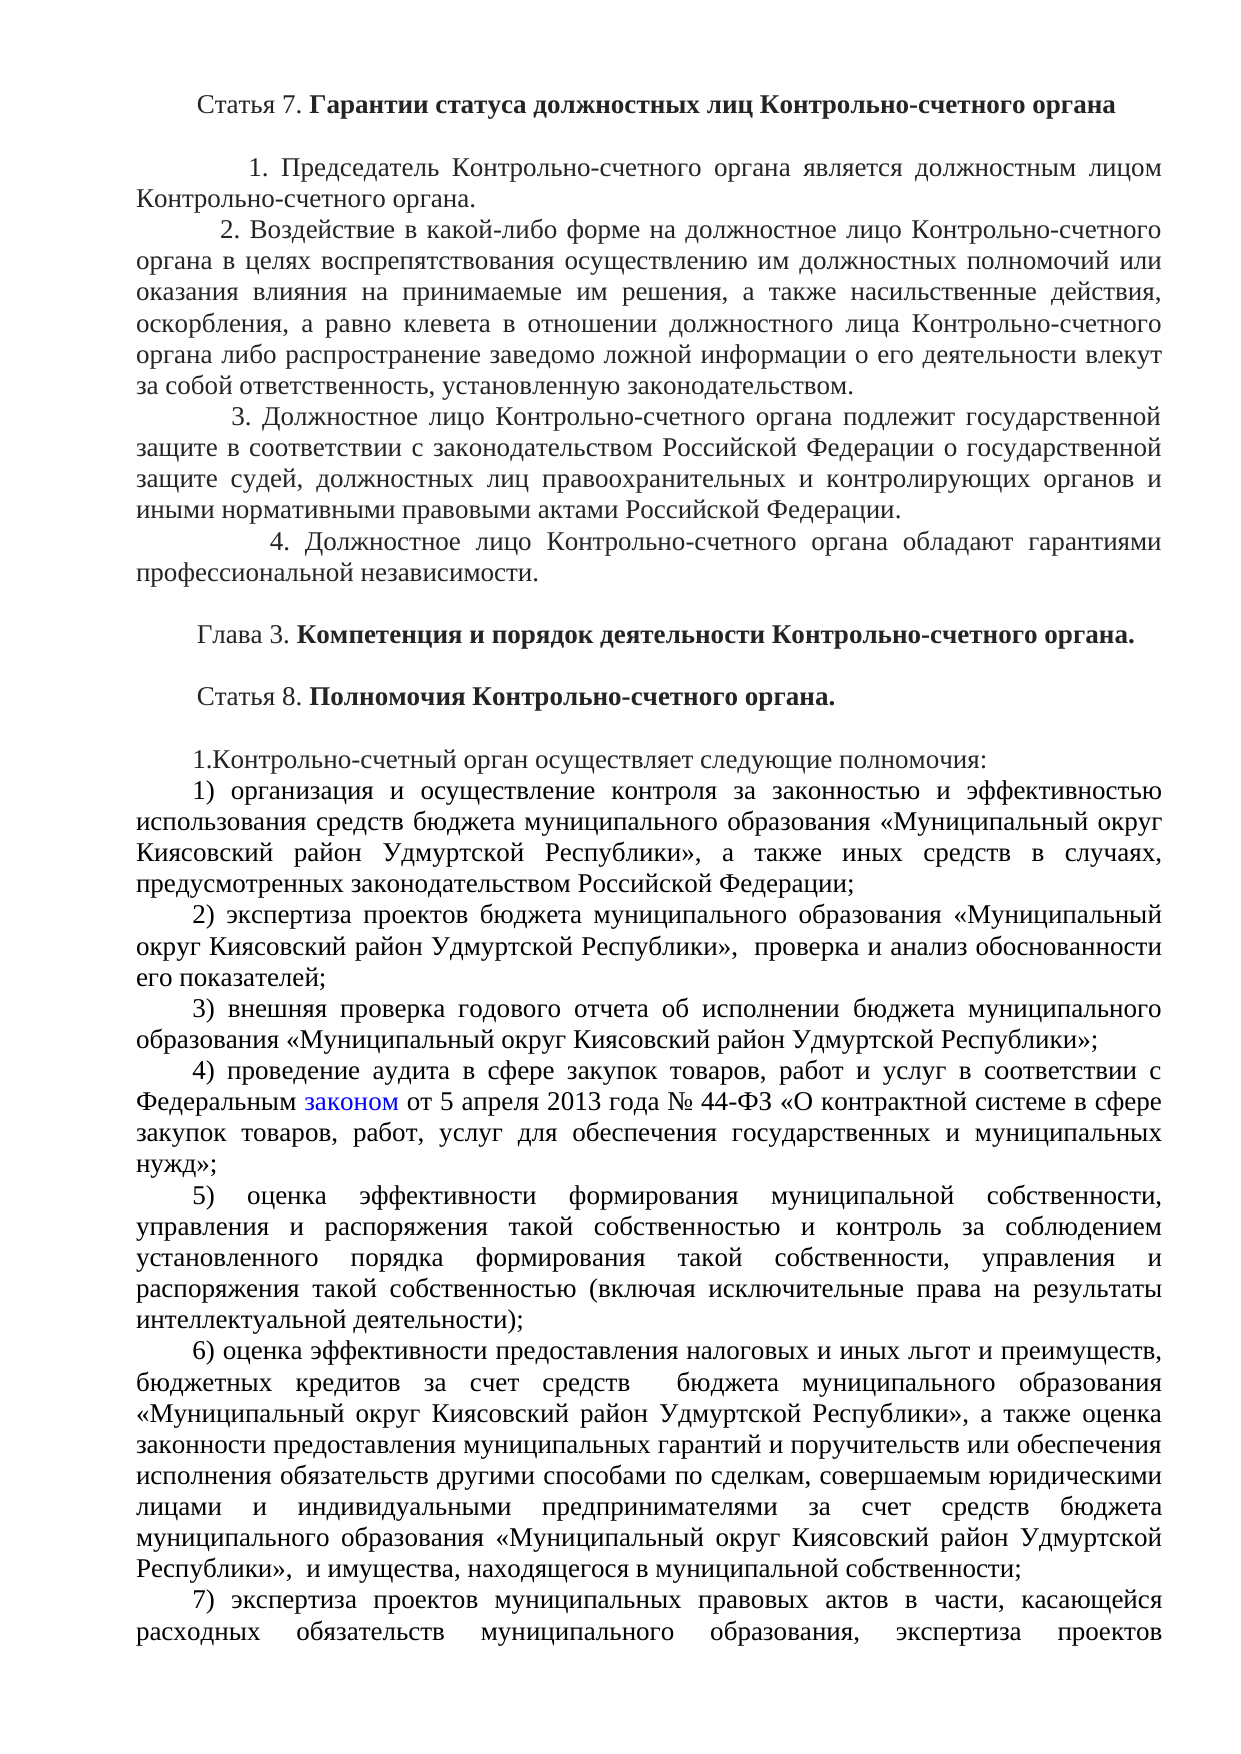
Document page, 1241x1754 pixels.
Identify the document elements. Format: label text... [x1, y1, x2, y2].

text 1.Контрольно-счетный орган осуществляет следующие полномочия: [136, 743, 1163, 774]
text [136, 1584, 1163, 1646]
text 3) внешняя проверка годового отчета об исполнении бюджета муниципального образования «Муниципальный округ Киясовский район Удмуртской Республики»; [136, 992, 1163, 1054]
text 3. Должностное лицо Контрольно-счетного органа подлежит государственной защите в соответствии с законодательством Российской Федерации о государственной защите судей, должностных лиц правоохранительных и контролирующих органов и иными нормативными правовыми актами Российской Федерации. [136, 400, 1163, 525]
text Глава 3. Компетенция и порядок деятельности Контрольно-счетного органа. [136, 618, 1163, 649]
text 2) экспертиза проектов бюджета муниципального образования «Муниципальный округ Киясовский район Удмуртской Республики», проверка и анализ обоснованности его показателей; [136, 898, 1163, 992]
text 4) проведение аудита в сфере закупок товаров, работ и услуг в соответствии с Федеральным законом от 5 апреля 2013 года № 44-ФЗ «О контрактной системе в сфере закупок товаров, работ, услуг для обеспечения государственных и муниципальных нужд»; [136, 1054, 1163, 1179]
text 1) организация и осуществление контроля за законностью и эффективностью использования средств бюджета муниципального образования «Муниципальный округ Киясовский район Удмуртской Республики», а также иных средств в случаях, предусмотренных законодательством Российской Федерации; [136, 774, 1163, 898]
text 6) оценка эффективности предоставления налоговых и иных льгот и преимуществ, бюджетных кредитов за счет средств бюджета муниципального образования «Муниципальный округ Киясовский район Удмуртской Республики», а также оценка законности предоставления муниципальных гарантий и поручительств или обеспечения исполнения обязательств другими способами по сделкам, совершаемым юридическими лицами и индивидуальными предпринимателями за счет средств бюджета муниципального образования «Муниципальный округ Киясовский район Удмуртской Республики», и имущества, находящегося в муниципальной собственности; [136, 1334, 1163, 1584]
text 2. Воздействие в какой-либо форме на должностное лицо Контрольно-счетного органа в целях воспрепятствования осуществлению им должностных полномочий или оказания влияния на принимаемые им решения, а также насильственные действия, оскорбления, а равно клевета в отношении должностного лица Контрольно-счетного органа либо распространение заведомо ложной информации о его деятельности влекут за собой ответственность, установленную законодательством. [136, 213, 1163, 400]
text Статья 7. Гарантии статуса должностных лиц Контрольно-счетного органа [136, 89, 1163, 120]
text 4. Должностное лицо Контрольно-счетного органа обладают гарантиями профессиональной независимости. [136, 525, 1163, 587]
text 1. Председатель Контрольно-счетного органа является должностным лицом Контрольно-счетного органа. [136, 151, 1163, 213]
text Статья 8. Полномочия Контрольно-счетного органа. [136, 680, 1163, 712]
text 5) оценка эффективности формирования муниципальной собственности, управления и распоряжения такой собственностью и контроль за соблюдением установленного порядка формирования такой собственности, управления и распоряжения такой собственностью (включая исключительные права на результаты интеллектуальной деятельности); [136, 1179, 1163, 1334]
